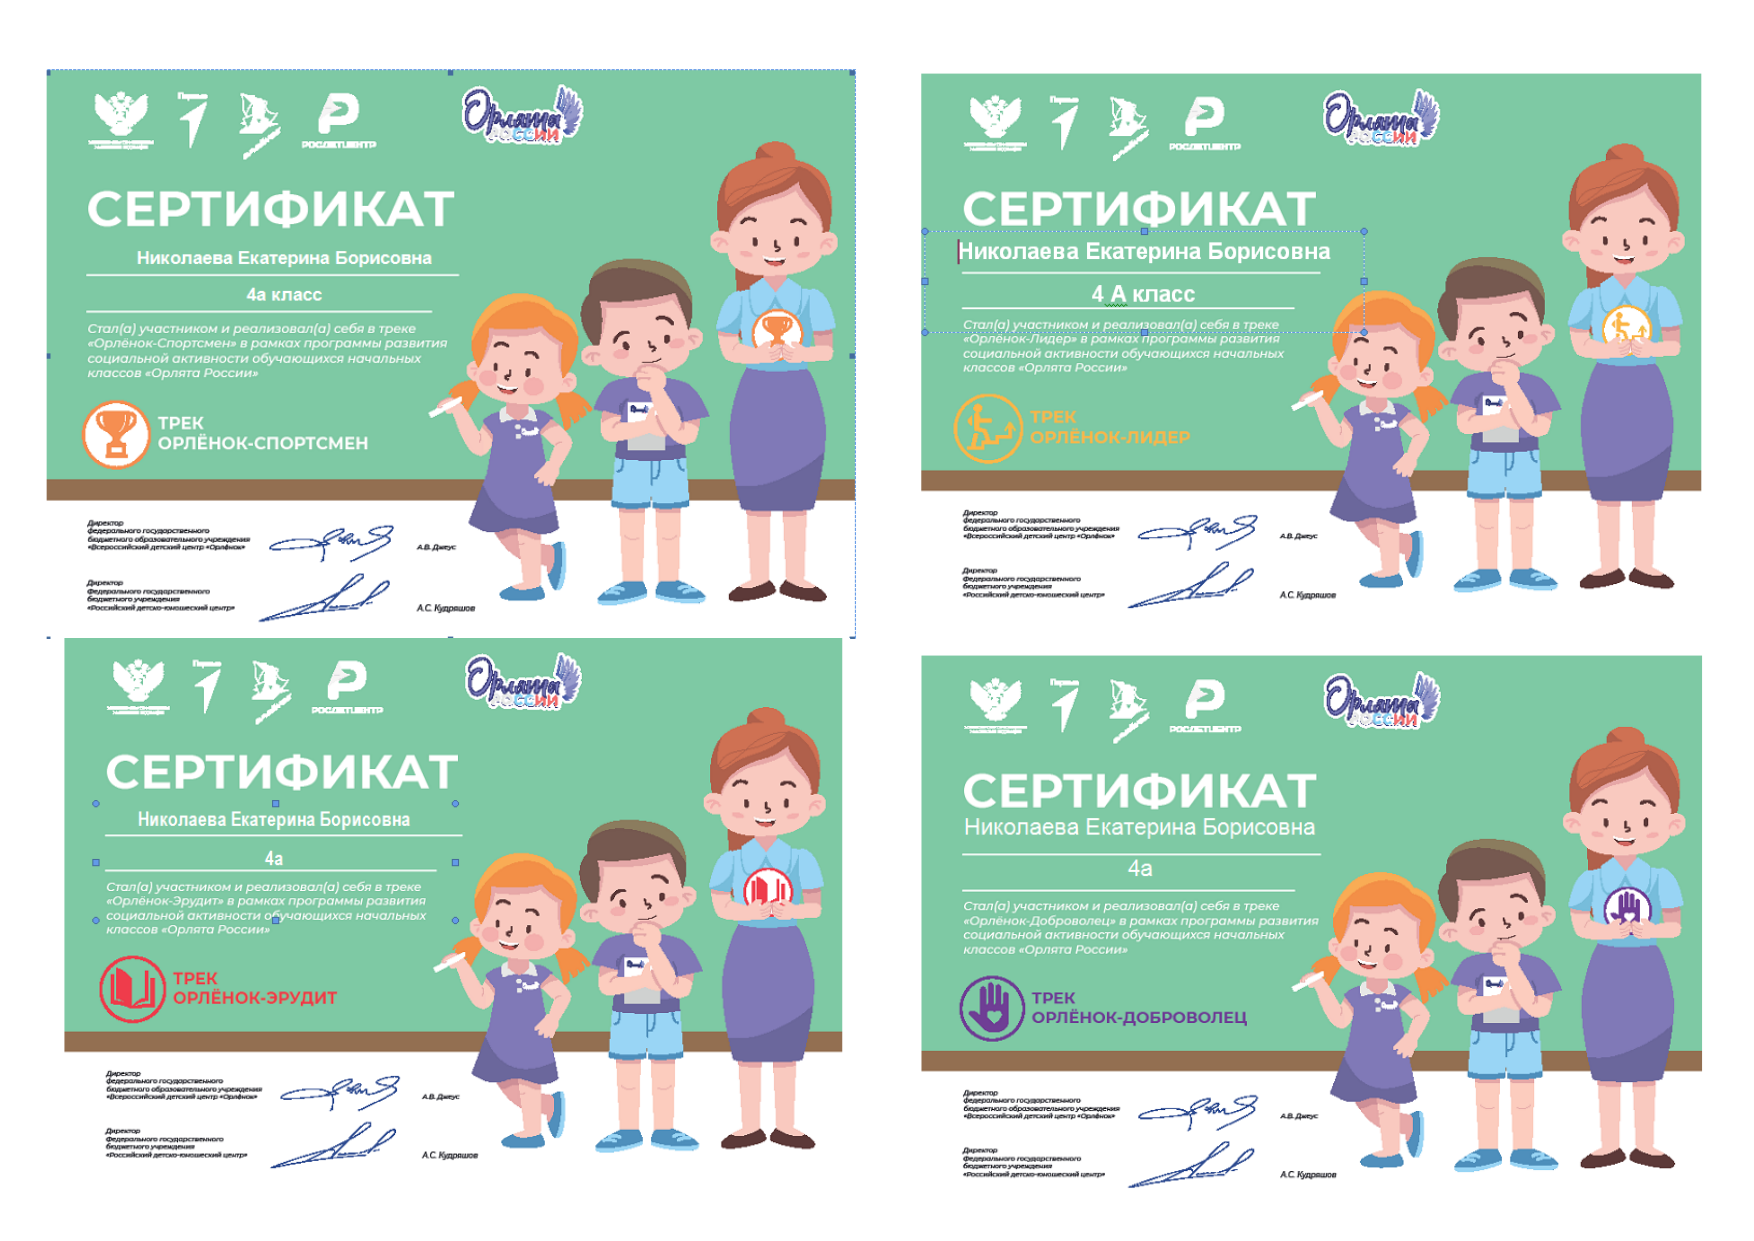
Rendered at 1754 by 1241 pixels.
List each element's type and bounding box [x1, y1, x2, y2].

picture [917, 61, 1708, 629]
picture [46, 61, 858, 1195]
picture [917, 636, 1708, 1203]
